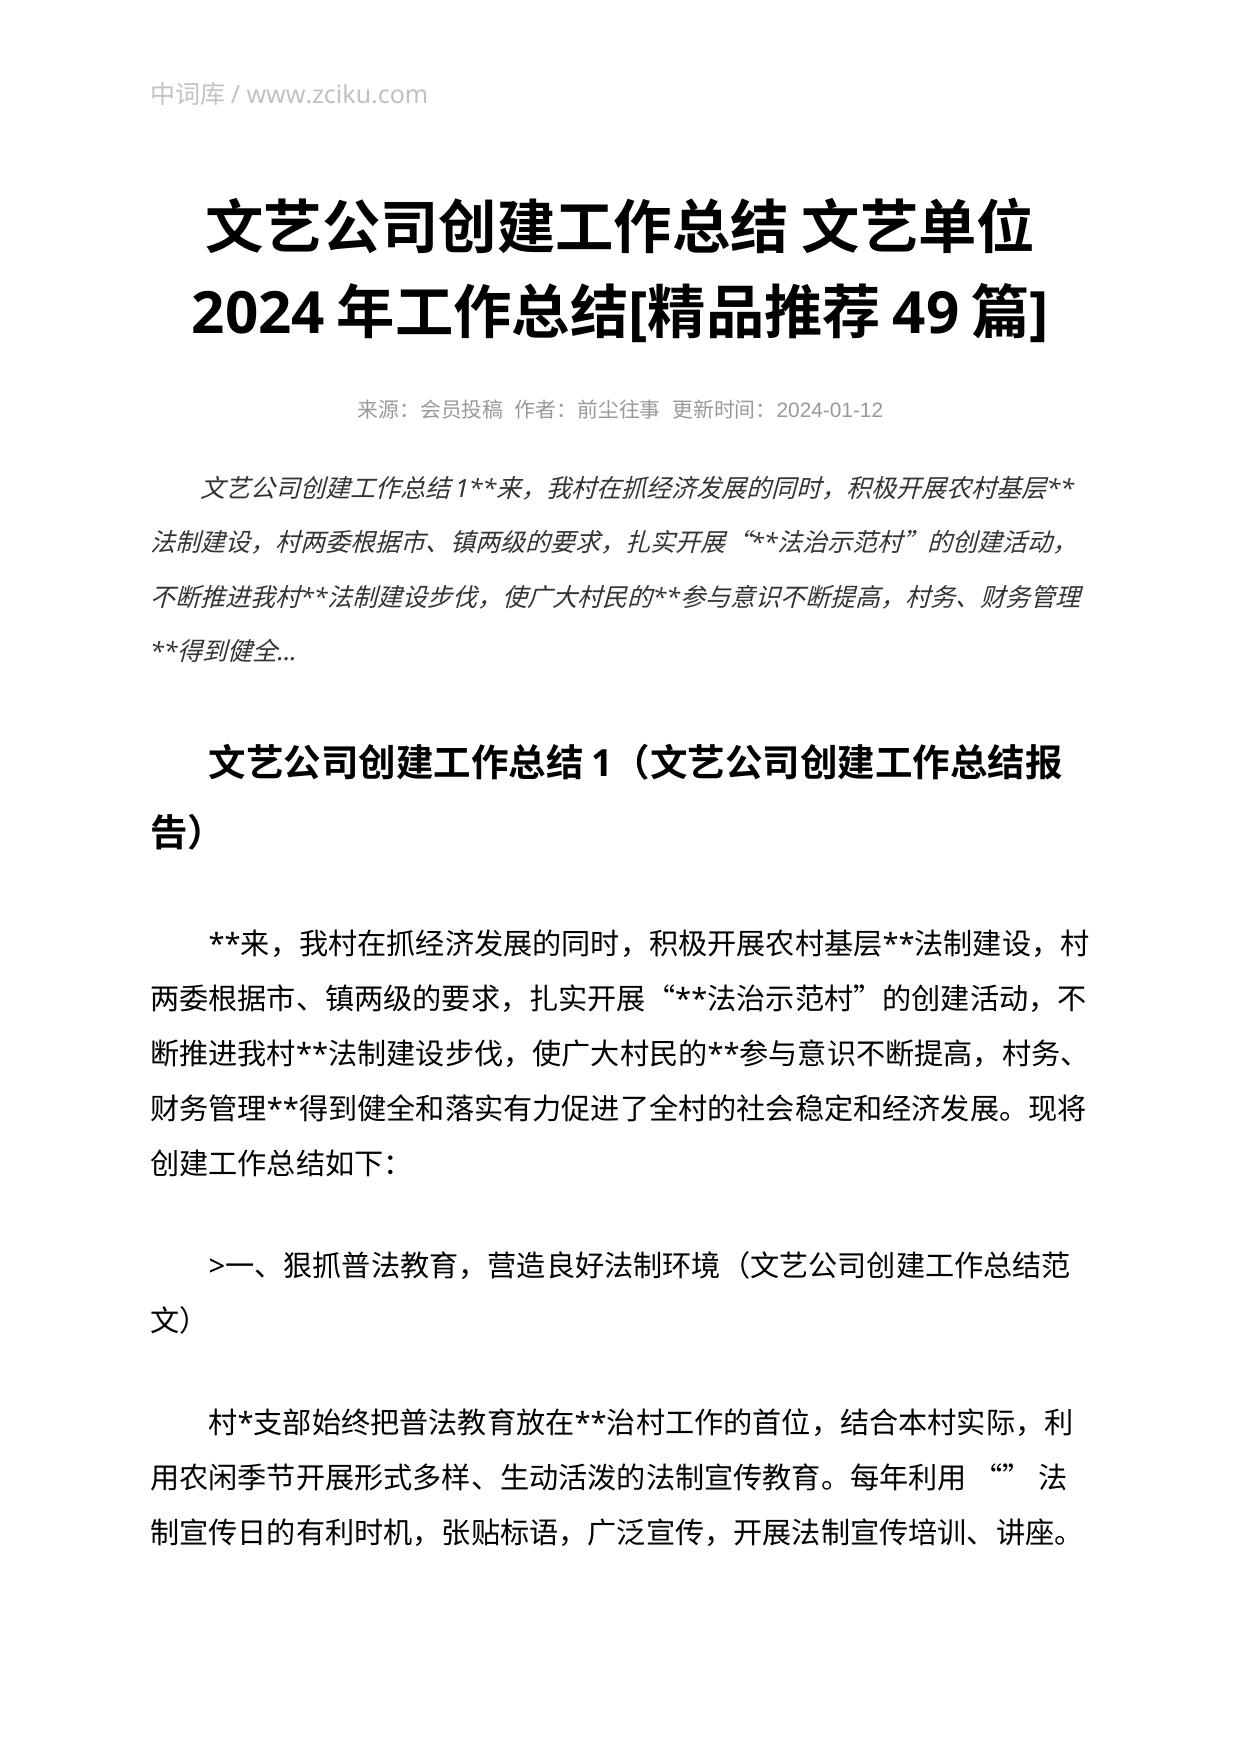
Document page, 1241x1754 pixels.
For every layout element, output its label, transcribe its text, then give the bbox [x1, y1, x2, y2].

text **来，我村在抓经济发展的同时，积极开展农村基层**法制建设，村两委根据市、镇两级的要求，扎实开展“**法治示范村”的创建活动，不断推进我村**法制建设步伐，使广大村民的**参与意识不断提高，村务、财务管理**得到健全和落实有力促进了全村的社会稳定和经济发展。现将创建工作总结如下： [150, 921, 1090, 1183]
text >一、狠抓普法教育，营造良好法制环境（文艺公司创建工作总结范文） [150, 1242, 1090, 1340]
text 来源：会员投稿 作者：前尘往事 更新时间：2024-01-12 [150, 397, 1090, 421]
text 文艺公司创建工作总结1**来，我村在抓经济发展的同时，积极开展农村基层**法制建设，村两委根据市、镇两级的要求，扎实开展“**法治示范村”的创建活动，不断推进我村**法制建设步伐，使广大村民的**参与意识不断提高，村务、财务管理**得到健全... [150, 468, 1090, 668]
subtitle 文艺公司创建工作总结 文艺单位2024年工作总结[精品推荐49篇] [150, 181, 1090, 351]
text 文艺公司创建工作总结1（文艺公司创建工作总结报告） [150, 733, 1090, 858]
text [150, 1399, 1090, 1551]
